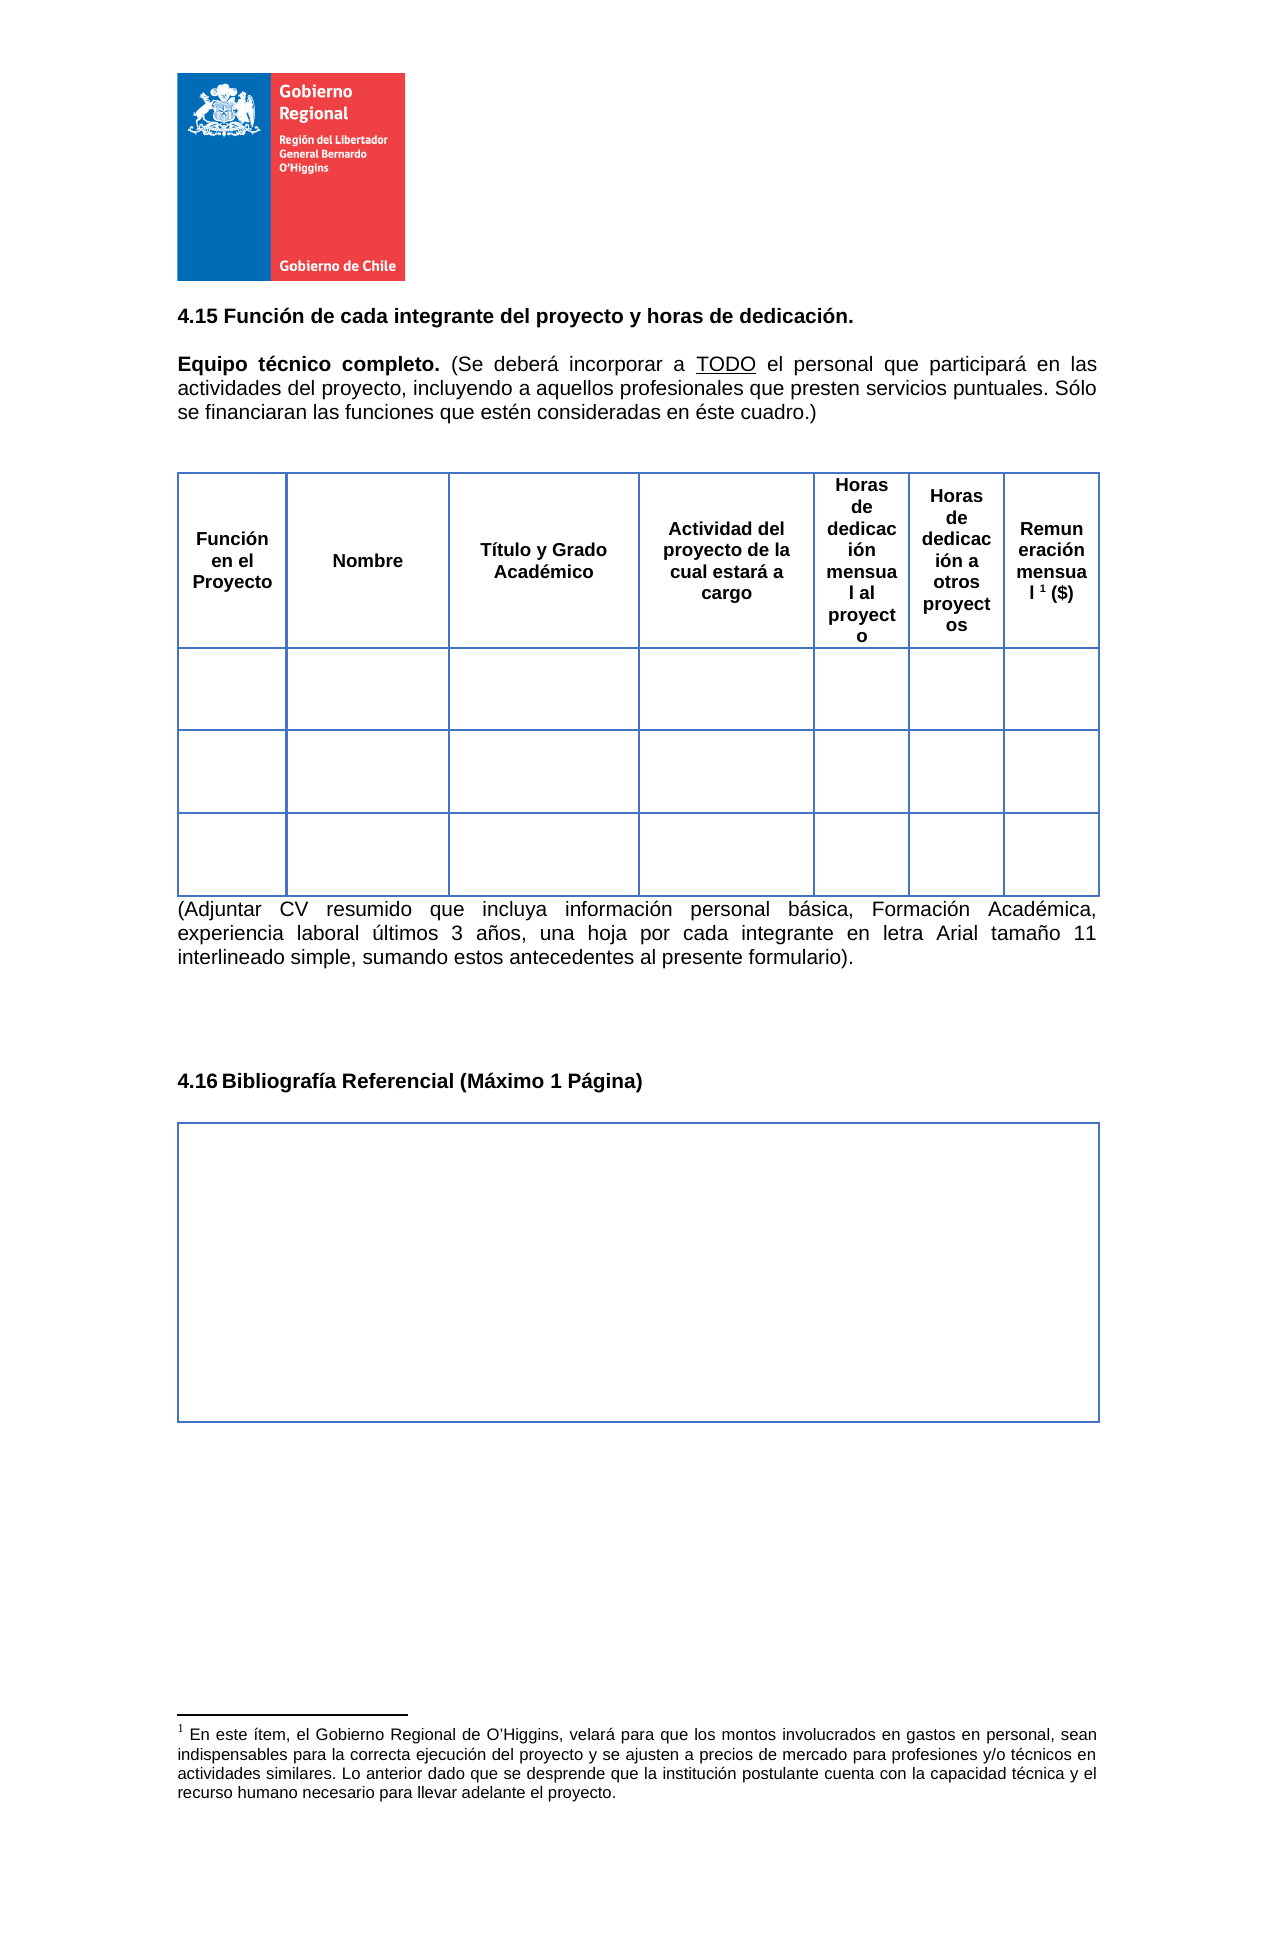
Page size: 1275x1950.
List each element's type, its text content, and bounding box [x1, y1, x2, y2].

table_cell [179, 814, 285, 895]
table_cell [179, 649, 285, 729]
table_header Función en el Proyecto [179, 474, 285, 647]
title Bibliografía Referencial (Máximo 1 Página) [177, 1069, 1098, 1093]
table_header Actividad del proyecto de la cual estará a cargo [640, 474, 813, 647]
table_cell [640, 814, 813, 895]
table_header Remuneración mensual ($) [1005, 474, 1098, 647]
table_cell [815, 731, 908, 812]
table_cell [910, 731, 1003, 812]
table_header Título y Grado Académico [450, 474, 638, 647]
table_cell [815, 649, 908, 729]
table_cell [1005, 649, 1098, 729]
text (Adjuntar CV resumido que incluya información personal básica, Formación Académica, experiencia laboral últimos 3 años, una hoja por cada integrante en letra Arial tamaño 11 interlineado simple, sumando estos antecedentes al presente formulario). [177, 897, 1098, 969]
table_header Horas de dedicación mensual al proyecto [815, 474, 908, 647]
table_cell [640, 731, 813, 812]
picture [177, 73, 406, 281]
table_cell [288, 731, 448, 812]
table_cell [179, 731, 285, 812]
table_cell [815, 814, 908, 895]
table_cell [1005, 731, 1098, 812]
table_cell [1005, 814, 1098, 895]
table_header Horas de dedicación a otros proyectos [910, 474, 1003, 647]
title Equipo técnico completo. (Se deberá incorporar a TODO el personal que participará en las actividades del proyecto, incluyendo a aquellos profesionales que presten servicios puntuales. Sólo se financiaran las funciones que estén consideradas en éste cuadro.) [177, 352, 1098, 424]
table_cell [288, 649, 448, 729]
table_header [179, 1124, 1098, 1421]
table_header Nombre [288, 474, 448, 647]
table_cell [450, 731, 638, 812]
table_cell [910, 649, 1003, 729]
table_cell [450, 649, 638, 729]
title 4.15 Función de cada integrante del proyecto y horas de dedicación. [177, 304, 1098, 328]
table_cell [450, 814, 638, 895]
table_cell [288, 814, 448, 895]
table_cell [640, 649, 813, 729]
table_cell [910, 814, 1003, 895]
